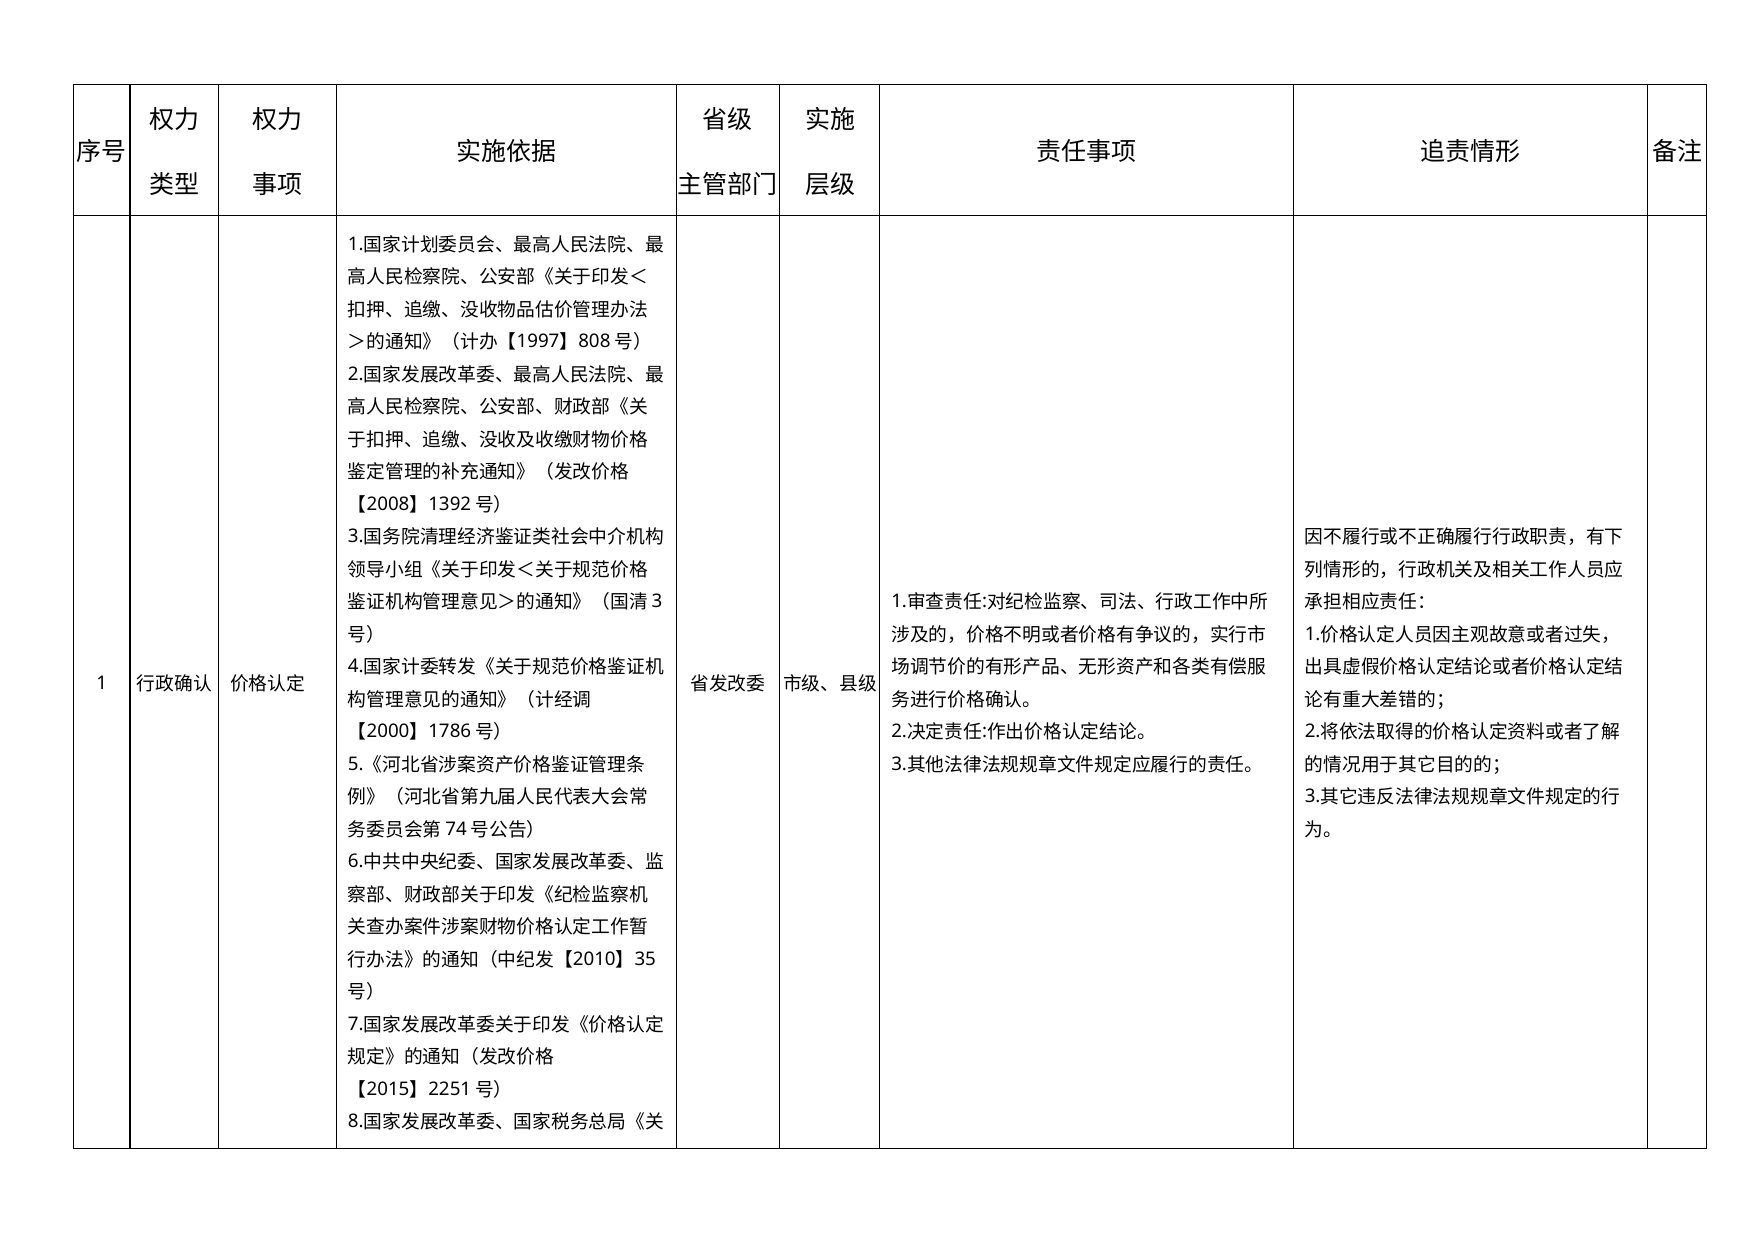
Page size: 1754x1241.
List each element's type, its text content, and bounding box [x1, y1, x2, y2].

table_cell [1294, 216, 1647, 1148]
table_cell 1 [74, 216, 129, 1148]
table_header 省级 主管部门 [677, 85, 779, 215]
table_header 序号 [74, 85, 129, 215]
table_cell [337, 216, 676, 1148]
table_header 追责情形 [1294, 85, 1647, 215]
table_cell 行政确认 [131, 216, 218, 1148]
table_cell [880, 216, 1293, 1148]
table_cell 省发改委 [677, 216, 779, 1148]
table_header 实施 层级 [780, 85, 879, 215]
table_cell 市级、县级 [780, 216, 879, 1148]
table_cell [1648, 216, 1706, 1148]
table_header 权力 类型 [131, 85, 218, 215]
table_header 实施依据 [337, 85, 676, 215]
table_cell 价格认定 [219, 216, 336, 1148]
table_header 备注 [1648, 85, 1706, 215]
table_header 权力 事项 [219, 85, 336, 215]
table_header 责任事项 [880, 85, 1293, 215]
